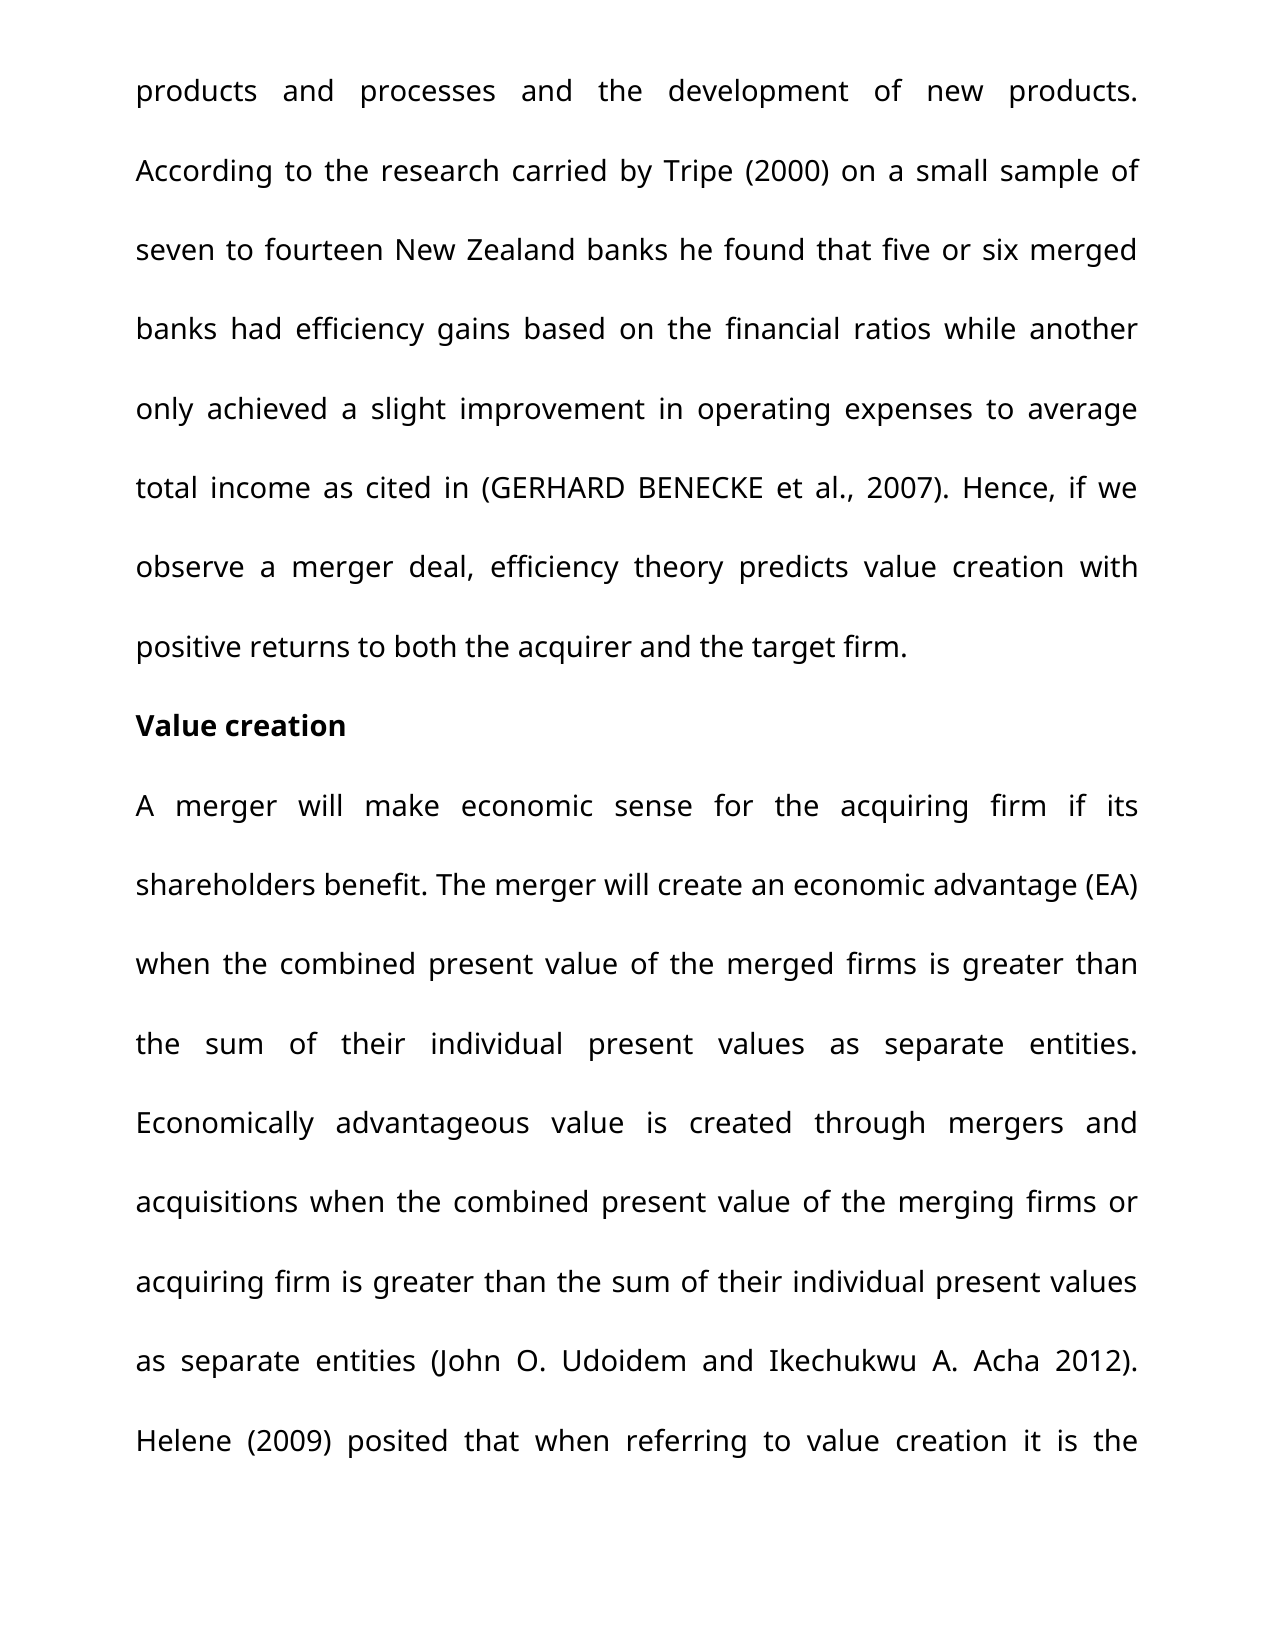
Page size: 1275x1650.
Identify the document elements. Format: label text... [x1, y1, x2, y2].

text Value creation [135, 706, 1139, 745]
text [135, 785, 1139, 1459]
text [135, 71, 1139, 666]
